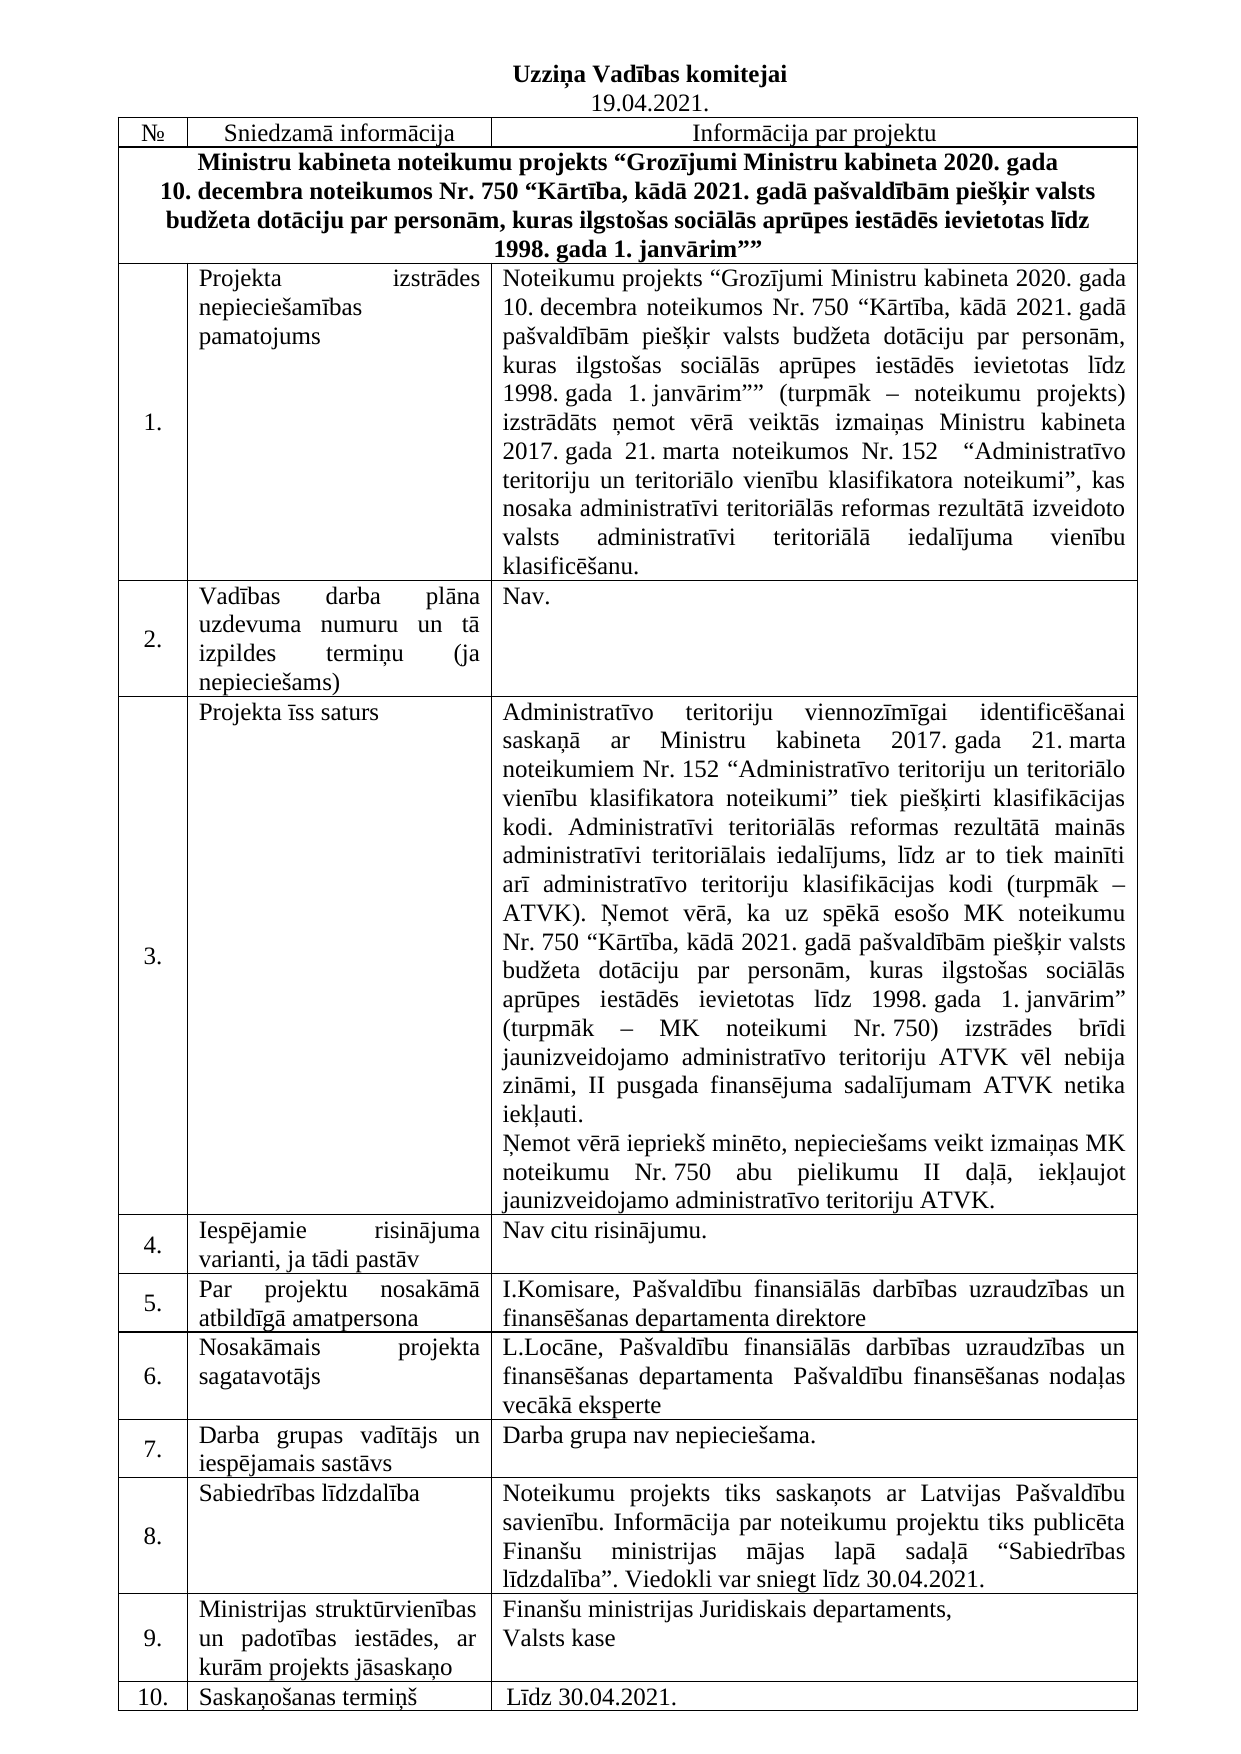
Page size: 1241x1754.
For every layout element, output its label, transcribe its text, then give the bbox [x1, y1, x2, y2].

table_cell Saskaņošanas termiņš [188, 1682, 491, 1710]
table_cell Projekta īss saturs [188, 697, 491, 1214]
table_cell Administratīvo teritoriju viennozīmīgai identificēšanai saskaņā ar Ministru kabineta 2017. gada 21. marta noteikumiem Nr. 152 “Administratīvo teritoriju un teritoriālo vienību klasifikatora noteikumi” tiek piešķirti klasifikācijas kodi. Administratīvi teritoriālās reformas rezultātā mainās administratīvi teritoriālais iedalījums, līdz ar to tiek mainīti arī administratīvo teritoriju klasifikācijas kodi (turpmāk – ATVK). Ņemot vērā, ka uz spēkā esošo MK noteikumu Nr. 750 “Kārtība, kādā 2021. gadā pašvaldībām piešķir valsts budžeta dotāciju par personām, kuras ilgstošas sociālās aprūpes iestādēs ievietotas līdz 1998. gada 1. janvārim” (turpmāk – MK noteikumi Nr. 750) izstrādes brīdi jaunizveidojamo administratīvo teritoriju ATVK vēl nebija zināmi, II pusgada finansējuma sadalījumam ATVK netika iekļauti. Ņemot vērā iepriekš minēto, nepieciešams veikt izmaiņas MK noteikumu Nr. 750 abu pielikumu II daļā, iekļaujot jaunizveidojamo administratīvo teritoriju ATVK. [492, 697, 1137, 1214]
table_cell Ministru kabineta noteikumu projekts “Grozījumi Ministru kabineta 2020. gada 10. decembra noteikumos Nr. 750 “Kārtība, kādā 2021. gadā pašvaldībām piešķir valsts budžeta dotāciju par personām, kuras ilgstošas sociālās aprūpes iestādēs ievietotas līdz 1998. gada 1. janvārim”” [119, 148, 1137, 262]
table_header № [119, 118, 187, 146]
table_cell 10. [119, 1682, 187, 1710]
table_cell Iespējamie risinājuma varianti, ja tādi pastāv [188, 1215, 491, 1273]
table_cell 6. [119, 1333, 187, 1419]
table_cell 1. [119, 264, 187, 580]
table_cell Ministrijas struktūrvienības un padotības iestādes, ar kurām projekts jāsaskaņo [188, 1594, 491, 1681]
table_cell Nosakāmais projekta sagatavotājs [188, 1333, 491, 1419]
table_cell Nav. [492, 581, 1137, 696]
table_cell Finanšu ministrijas Juridiskais departaments, Valsts kase [492, 1594, 1137, 1681]
table_cell 3. [119, 697, 187, 1214]
table_cell 9. [119, 1594, 187, 1681]
table_cell 8. [119, 1478, 187, 1593]
table_cell Vadības darba plāna uzdevuma numuru un tā izpildes termiņu (ja nepieciešams) [188, 581, 491, 696]
table_cell 5. [119, 1274, 187, 1331]
table_cell Līdz 30.04.2021. [492, 1682, 1137, 1710]
table_cell Darba grupas vadītājs un iespējamais sastāvs [188, 1420, 491, 1477]
text Uzziņa Vadības komitejai [177, 59, 1122, 88]
table_cell Par projektu nosakāmā atbildīgā amatpersona [188, 1274, 491, 1331]
table_cell Noteikumu projekts “Grozījumi Ministru kabineta 2020. gada 10. decembra noteikumos Nr. 750 “Kārtība, kādā 2021. gadā pašvaldībām piešķir valsts budžeta dotāciju par personām, kuras ilgstošas sociālās aprūpes iestādēs ievietotas līdz 1998. gada 1. janvārim”” (turpmāk – noteikumu projekts) izstrādāts ņemot vērā veiktās izmaiņas Ministru kabineta 2017. gada 21. marta noteikumos Nr. 152 “Administratīvo teritoriju un teritoriālo vienību klasifikatora noteikumi”, kas nosaka administratīvi teritoriālās reformas rezultātā izveidoto valsts administratīvi teritoriālā iedalījuma vienību klasificēšanu. [492, 264, 1137, 580]
table_cell Nav citu risinājumu. [492, 1215, 1137, 1273]
text 19.04.2021. [177, 88, 1122, 117]
table_cell 7. [119, 1420, 187, 1477]
table_cell Darba grupa nav nepieciešama. [492, 1420, 1137, 1477]
table_header Sniedzamā informācija [188, 118, 491, 146]
table_cell Projekta izstrādes nepieciešamības pamatojums [188, 264, 491, 580]
table_header Informācija par projektu [492, 118, 1137, 146]
table_cell 2. [119, 581, 187, 696]
table_cell 4. [119, 1215, 187, 1273]
table_cell I.Komisare, Pašvaldību finansiālās darbības uzraudzības un finansēšanas departamenta direktore [492, 1274, 1137, 1331]
table_cell Noteikumu projekts tiks saskaņots ar Latvijas Pašvaldību savienību. Informācija par noteikumu projektu tiks publicēta Finanšu ministrijas mājas lapā sadaļā “Sabiedrības līdzdalība”. Viedokli var sniegt līdz 30.04.2021. [492, 1478, 1137, 1593]
table_cell Sabiedrības līdzdalība [188, 1478, 491, 1593]
table_cell L.Locāne, Pašvaldību finansiālās darbības uzraudzības un finansēšanas departamenta Pašvaldību finansēšanas nodaļas vecākā eksperte [492, 1333, 1137, 1419]
